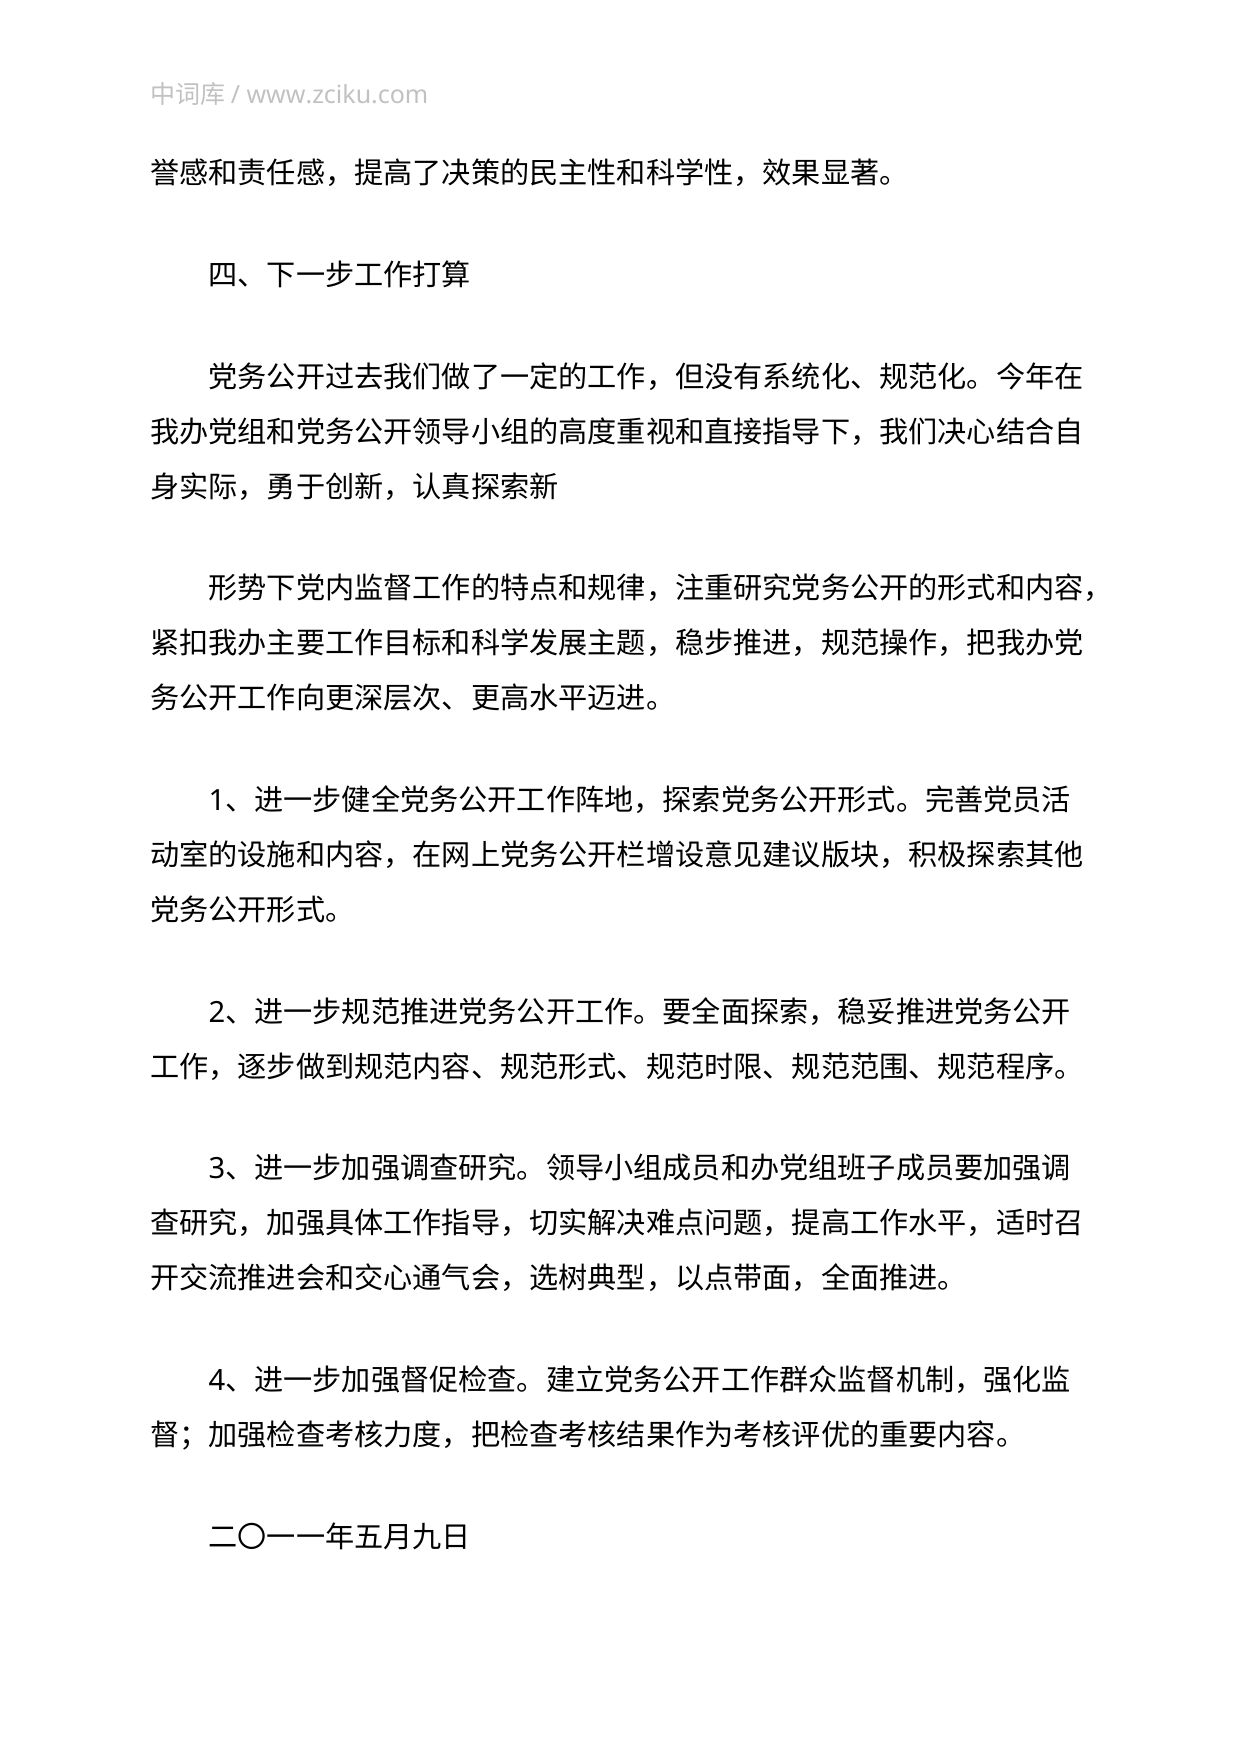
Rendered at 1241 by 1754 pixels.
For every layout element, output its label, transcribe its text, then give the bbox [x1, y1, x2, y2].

text 3、进一步加强调查研究。领导小组成员和办党组班子成员要加强调查研究，加强具体工作指导，切实解决难点问题，提高工作水平，适时召开交流推进会和交心通气会，选树典型，以点带面，全面推进。 [150, 1145, 1090, 1297]
text 二〇一一年五月九日 [150, 1513, 1090, 1556]
text 4、进一步加强督促检查。建立党务公开工作群众监督机制，强化监督；加强检查考核力度，把检查考核结果作为考核评优的重要内容。 [150, 1357, 1090, 1454]
text 党务公开过去我们做了一定的工作，但没有系统化、规范化。今年在我办党组和党务公开领导小组的高度重视和直接指导下，我们决心结合自身实际，勇于创新，认真探索新 [150, 353, 1090, 506]
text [150, 150, 1090, 192]
text 四、下一步工作打算 [150, 252, 1090, 294]
text 1、进一步健全党务公开工作阵地，探索党务公开形式。完善党员活动室的设施和内容，在网上党务公开栏增设意见建议版块，积极探索其他党务公开形式。 [150, 777, 1090, 929]
text 2、进一步规范推进党务公开工作。要全面探索，稳妥推进党务公开工作，逐步做到规范内容、规范形式、规范时限、规范范围、规范程序。 [150, 988, 1090, 1086]
text 形势下党内监督工作的特点和规律，注重研究党务公开的形式和内容，紧扣我办主要工作目标和科学发展主题，稳步推进，规范操作，把我办党务公开工作向更深层次、更高水平迈进。 [150, 565, 1090, 717]
